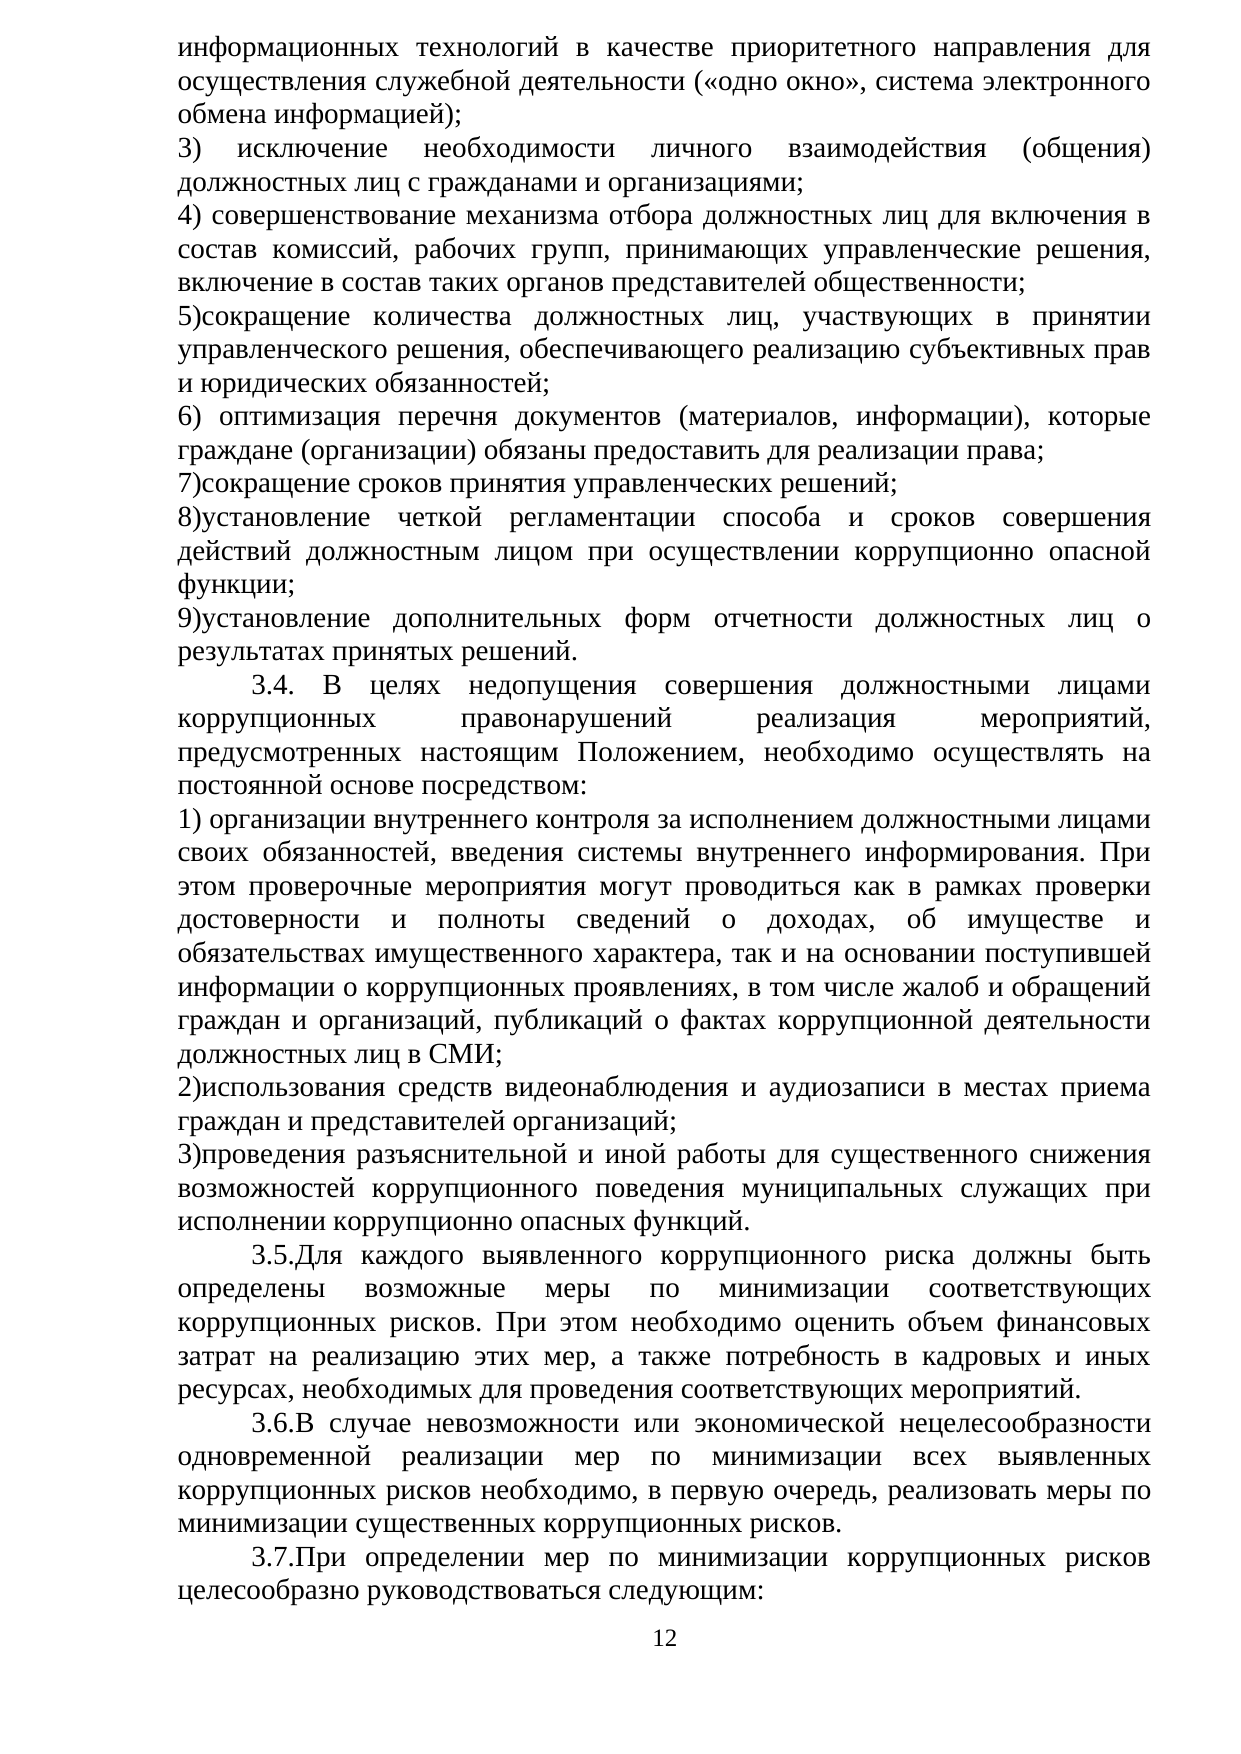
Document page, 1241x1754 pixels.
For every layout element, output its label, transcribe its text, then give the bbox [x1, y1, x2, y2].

text 3.7.При определении мер по минимизации коррупционных рисков целесообразно руководствоваться следующим: [177, 1539, 1152, 1606]
text 3) исключение необходимости личного взаимодействия (общения) должностных лиц с гражданами и организациями; [177, 130, 1152, 197]
text 6) оптимизация перечня документов (материалов, информации), которые граждане (организации) обязаны предоставить для реализации права; [177, 398, 1152, 466]
text 2)использования средств видеонаблюдения и аудиозаписи в местах приема граждан и представителей организаций; [177, 1069, 1152, 1136]
text 3.6.В случае невозможности или экономической нецелесообразности одновременной реализации мер по минимизации всех выявленных коррупционных рисков необходимо, в первую очередь, реализовать меры по минимизации существенных коррупционных рисков. [177, 1405, 1152, 1539]
text 5)сокращение количества должностных лиц, участвующих в принятии управленческого решения, обеспечивающего реализацию субъективных прав и юридических обязанностей; [177, 298, 1152, 398]
text 3)проведения разъяснительной и иной работы для существенного снижения возможностей коррупционного поведения муниципальных служащих при исполнении коррупционно опасных функций. [177, 1136, 1152, 1237]
text 4) совершенствование механизма отбора должностных лиц для включения в состав комиссий, рабочих групп, принимающих управленческие решения, включение в состав таких органов представителей общественности; [177, 197, 1152, 298]
text 3.4. В целях недопущения совершения должностными лицами коррупционных правонарушений реализация мероприятий, предусмотренных настоящим Положением, необходимо осуществлять на постоянной основе посредством: [177, 667, 1152, 801]
text 7)сокращение сроков принятия управленческих решений; [177, 466, 1152, 499]
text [177, 29, 1152, 130]
text 1) организации внутреннего контроля за исполнением должностными лицами своих обязанностей, введения системы внутреннего информирования. При этом проверочные мероприятия могут проводиться как в рамках проверки достоверности и полноты сведений о доходах, об имуществе и обязательствах имущественного характера, так и на основании поступившей информации о коррупционных проявлениях, в том числе жалоб и обращений граждан и организаций, публикаций о фактах коррупционной деятельности должностных лиц в СМИ; [177, 801, 1152, 1069]
text 8)установление четкой регламентации способа и сроков совершения действий должностным лицом при осуществлении коррупционно опасной функции; [177, 499, 1152, 600]
text 9)установление дополнительных форм отчетности должностных лиц о результатах принятых решений. [177, 600, 1152, 667]
text 3.5.Для каждого выявленного коррупционного риска должны быть определены возможные меры по минимизации соответствующих коррупционных рисков. При этом необходимо оценить объем финансовых затрат на реализацию этих мер, а также потребность в кадровых и иных ресурсах, необходимых для проведения соответствующих мероприятий. [177, 1237, 1152, 1405]
